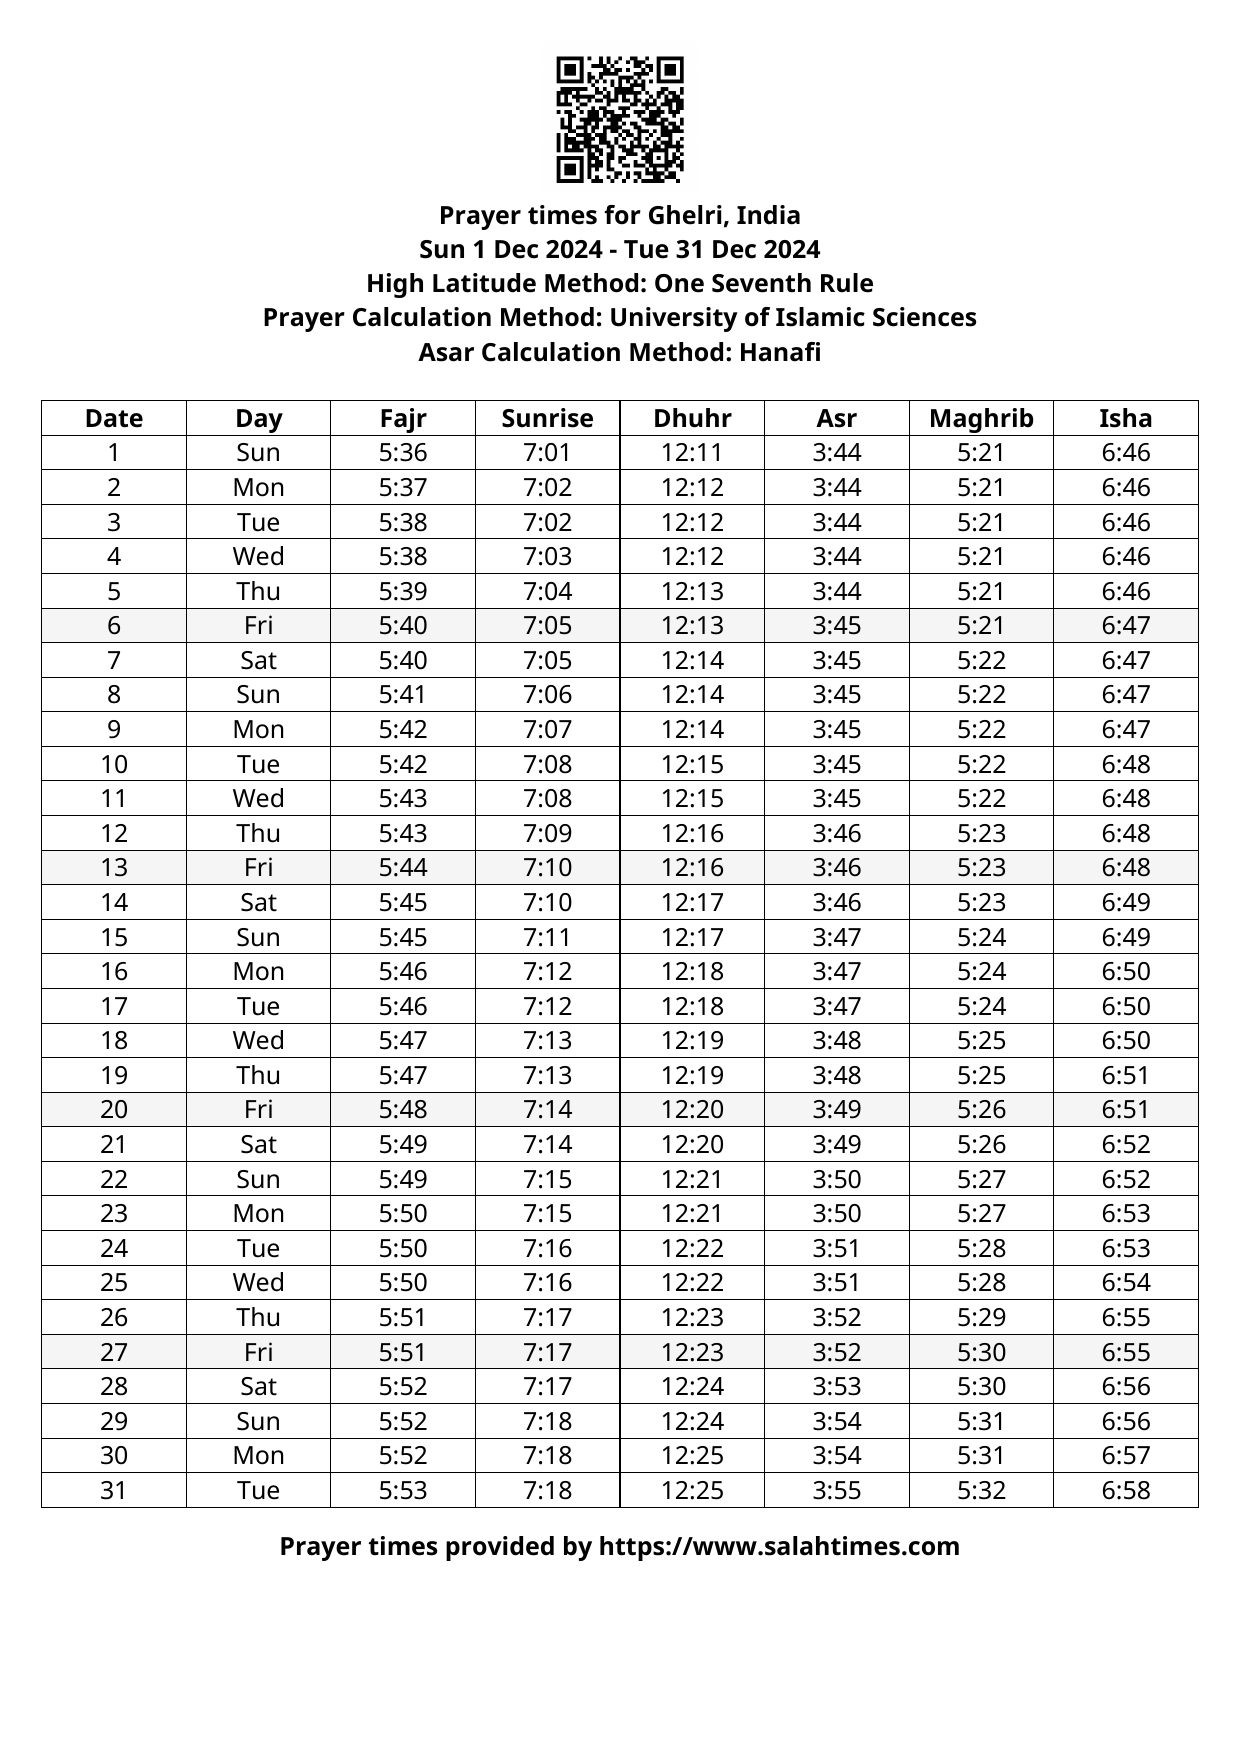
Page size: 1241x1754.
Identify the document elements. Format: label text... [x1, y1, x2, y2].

table_cell 7:18 [476, 1404, 619, 1437]
table_cell 5:22 [910, 678, 1053, 711]
table_cell 5:22 [910, 747, 1053, 780]
table_cell Sun [187, 1404, 330, 1437]
table_cell 7:13 [476, 1024, 619, 1057]
table_cell 5:28 [910, 1231, 1053, 1264]
table_header Day [187, 401, 330, 434]
table_cell Fri [187, 1335, 330, 1368]
table_cell 3:54 [765, 1439, 909, 1472]
table_cell 5:51 [331, 1300, 475, 1334]
table_cell 5:42 [331, 712, 475, 746]
table_cell 12:22 [621, 1231, 764, 1264]
table_cell 12:18 [621, 989, 764, 1022]
table_cell 3:51 [765, 1231, 909, 1264]
text Asar Calculation Method: Hanafi [42, 334, 1198, 368]
table_cell 3:52 [765, 1335, 909, 1368]
table_cell 5:50 [331, 1231, 475, 1264]
table_cell 6:46 [1054, 539, 1198, 573]
table_cell 7:17 [476, 1369, 619, 1403]
table_cell 7:16 [476, 1231, 619, 1264]
table_cell 3:53 [765, 1369, 909, 1403]
table_cell 5:40 [331, 643, 475, 677]
table_cell Wed [187, 1266, 330, 1299]
table_cell 6:50 [1054, 1024, 1198, 1057]
table_cell Sun [187, 678, 330, 711]
table_cell 7:10 [476, 885, 619, 919]
table_cell 7:15 [476, 1162, 619, 1195]
table_cell 5:25 [910, 1058, 1053, 1092]
table_cell 4 [42, 539, 186, 573]
table_cell 5:30 [910, 1369, 1053, 1403]
table_cell 6:47 [1054, 712, 1198, 746]
table_cell 12:19 [621, 1024, 764, 1057]
table_cell 7:16 [476, 1266, 619, 1299]
table_cell 7:12 [476, 989, 619, 1022]
table_cell Wed [187, 781, 330, 815]
table_cell 3:46 [765, 816, 909, 849]
table_cell Sat [187, 885, 330, 919]
table_cell 5:47 [331, 1024, 475, 1057]
table_cell 3:50 [765, 1162, 909, 1195]
table_cell 28 [42, 1369, 186, 1403]
table_cell 14 [42, 885, 186, 919]
table_cell Fri [187, 609, 330, 642]
table_cell 5:24 [910, 954, 1053, 988]
table_cell 20 [42, 1093, 186, 1126]
table_cell 7:02 [476, 470, 619, 504]
table_cell Mon [187, 1196, 330, 1230]
table_cell 5:21 [910, 436, 1053, 469]
table_cell 12:12 [621, 470, 764, 504]
table_cell 3:45 [765, 678, 909, 711]
table_cell 7:05 [476, 609, 619, 642]
table_cell 6:48 [1054, 747, 1198, 780]
table_cell 5:21 [910, 470, 1053, 504]
table_cell Mon [187, 470, 330, 504]
table_cell 5:31 [910, 1439, 1053, 1472]
table_cell 7:01 [476, 436, 619, 469]
table_cell 7:12 [476, 954, 619, 988]
table_cell 5:45 [331, 920, 475, 953]
table_cell 6:54 [1054, 1266, 1198, 1299]
table_cell 5:31 [910, 1404, 1053, 1437]
table_cell 12:17 [621, 920, 764, 953]
table_cell 12:20 [621, 1093, 764, 1126]
table_cell 6 [42, 609, 186, 642]
table_cell 3:46 [765, 885, 909, 919]
table_cell Tue [187, 1231, 330, 1264]
table_cell 12:24 [621, 1369, 764, 1403]
table_cell 3:45 [765, 609, 909, 642]
table_cell 6:56 [1054, 1404, 1198, 1437]
table_cell 12:22 [621, 1266, 764, 1299]
table_cell 12:25 [621, 1473, 764, 1507]
table_cell 5:26 [910, 1127, 1053, 1161]
table_cell 19 [42, 1058, 186, 1092]
table_cell 3:44 [765, 436, 909, 469]
table_cell 13 [42, 851, 186, 884]
table_cell 7:18 [476, 1439, 619, 1472]
table_cell 5:28 [910, 1266, 1053, 1299]
table_cell 3:48 [765, 1058, 909, 1092]
picture [542, 41, 699, 198]
table_cell Sat [187, 1369, 330, 1403]
table_cell Sat [187, 1127, 330, 1161]
table_cell 12:23 [621, 1335, 764, 1368]
table_cell 5:23 [910, 885, 1053, 919]
table_cell 6:46 [1054, 470, 1198, 504]
text Prayer Calculation Method: University of Islamic Sciences [42, 300, 1198, 334]
table_cell 12:13 [621, 574, 764, 607]
table_cell 12:15 [621, 747, 764, 780]
table_cell 5:40 [331, 609, 475, 642]
table_cell 5:42 [331, 747, 475, 780]
table_cell 6:52 [1054, 1162, 1198, 1195]
table_cell 3:54 [765, 1404, 909, 1437]
table_cell 17 [42, 989, 186, 1022]
table_cell 12:16 [621, 851, 764, 884]
table_cell 3:45 [765, 712, 909, 746]
table_cell 12:19 [621, 1058, 764, 1092]
table_cell 12:14 [621, 643, 764, 677]
table_cell 6:58 [1054, 1473, 1198, 1507]
table_header Fajr [331, 401, 475, 434]
table_cell 7:08 [476, 747, 619, 780]
table_cell 6:55 [1054, 1335, 1198, 1368]
table_cell 3:45 [765, 781, 909, 815]
table_cell 5:21 [910, 574, 1053, 607]
table_cell 12:17 [621, 885, 764, 919]
table_cell 31 [42, 1473, 186, 1507]
table_cell 12:12 [621, 539, 764, 573]
table_cell Fri [187, 851, 330, 884]
table_cell 12:23 [621, 1300, 764, 1334]
table_cell 5:53 [331, 1473, 475, 1507]
table_cell 6:48 [1054, 816, 1198, 849]
table_cell 6:47 [1054, 678, 1198, 711]
table_cell 5:52 [331, 1369, 475, 1403]
table_cell Thu [187, 1300, 330, 1334]
table_cell 12:16 [621, 816, 764, 849]
table_cell 5:36 [331, 436, 475, 469]
table_cell 6:53 [1054, 1196, 1198, 1230]
table_cell 6:50 [1054, 989, 1198, 1022]
table_cell 6:47 [1054, 609, 1198, 642]
table_cell 5:25 [910, 1024, 1053, 1057]
text Prayer times for Ghelri, India [42, 198, 1198, 232]
table_cell 5:37 [331, 470, 475, 504]
table_cell 2 [42, 470, 186, 504]
table_cell 5:49 [331, 1162, 475, 1195]
table_header Dhuhr [621, 401, 764, 434]
table_cell 11 [42, 781, 186, 815]
table_cell 12:18 [621, 954, 764, 988]
table_cell 5:49 [331, 1127, 475, 1161]
table_cell 16 [42, 954, 186, 988]
table_cell 12:21 [621, 1196, 764, 1230]
table_cell 8 [42, 678, 186, 711]
table_cell 6:51 [1054, 1058, 1198, 1092]
table_cell Sun [187, 1162, 330, 1195]
table_cell 6:48 [1054, 781, 1198, 815]
text Prayer times provided by https://www.salahtimes.com [42, 1528, 1198, 1563]
table_cell 6:51 [1054, 1093, 1198, 1126]
table_cell 5:21 [910, 505, 1053, 538]
table_cell 3:49 [765, 1127, 909, 1161]
table_cell 12:25 [621, 1439, 764, 1472]
table_cell 5:47 [331, 1058, 475, 1092]
table_cell 5:22 [910, 712, 1053, 746]
table_cell 5:51 [331, 1335, 475, 1368]
table_cell 7:07 [476, 712, 619, 746]
table_cell 12:20 [621, 1127, 764, 1161]
table_cell 6:46 [1054, 436, 1198, 469]
table_cell 5:50 [331, 1266, 475, 1299]
table_cell 3:55 [765, 1473, 909, 1507]
table_cell 27 [42, 1335, 186, 1368]
table_cell 6:52 [1054, 1127, 1198, 1161]
table_cell 5:46 [331, 954, 475, 988]
table_cell 5:24 [910, 989, 1053, 1022]
table_cell 5:22 [910, 643, 1053, 677]
table_cell Sat [187, 643, 330, 677]
table_cell 3:50 [765, 1196, 909, 1230]
table_cell 1 [42, 436, 186, 469]
table_header Isha [1054, 401, 1198, 434]
table_cell 23 [42, 1196, 186, 1230]
table_header Date [42, 401, 186, 434]
table_cell 12:24 [621, 1404, 764, 1437]
table_cell 5:24 [910, 920, 1053, 953]
table_cell 5:46 [331, 989, 475, 1022]
table_cell 5:21 [910, 609, 1053, 642]
table_cell 5:48 [331, 1093, 475, 1126]
table_cell 7:09 [476, 816, 619, 849]
table_cell 6:47 [1054, 643, 1198, 677]
table_cell 12:11 [621, 436, 764, 469]
table_cell Tue [187, 505, 330, 538]
table_cell 6:53 [1054, 1231, 1198, 1264]
table_cell 5:39 [331, 574, 475, 607]
table_cell 6:49 [1054, 885, 1198, 919]
table_cell 12 [42, 816, 186, 849]
table_cell 7:11 [476, 920, 619, 953]
table_cell 5:30 [910, 1335, 1053, 1368]
table_cell Wed [187, 1024, 330, 1057]
table_cell 6:57 [1054, 1439, 1198, 1472]
table_cell 5:26 [910, 1093, 1053, 1126]
table_cell 3 [42, 505, 186, 538]
table_cell 5:23 [910, 816, 1053, 849]
table_cell 7:04 [476, 574, 619, 607]
table_cell 3:45 [765, 747, 909, 780]
table_cell 12:14 [621, 678, 764, 711]
table_cell 18 [42, 1024, 186, 1057]
table_cell 7:08 [476, 781, 619, 815]
table_cell Fri [187, 1093, 330, 1126]
table_cell 7:18 [476, 1473, 619, 1507]
table_cell 3:47 [765, 954, 909, 988]
table_cell 5:44 [331, 851, 475, 884]
text High Latitude Method: One Seventh Rule [42, 266, 1198, 300]
table_cell 7:03 [476, 539, 619, 573]
table_cell 7:13 [476, 1058, 619, 1092]
table_cell 7:02 [476, 505, 619, 538]
table_cell 6:49 [1054, 920, 1198, 953]
table_cell 5:38 [331, 539, 475, 573]
table_cell 3:46 [765, 851, 909, 884]
table_cell Tue [187, 1473, 330, 1507]
table_cell 6:48 [1054, 851, 1198, 884]
table_cell Sun [187, 920, 330, 953]
table_cell 22 [42, 1162, 186, 1195]
table_cell 21 [42, 1127, 186, 1161]
table_cell Tue [187, 747, 330, 780]
table_header Maghrib [910, 401, 1053, 434]
table_cell 5:32 [910, 1473, 1053, 1507]
table_cell 7:14 [476, 1127, 619, 1161]
table_cell 6:46 [1054, 505, 1198, 538]
table_header Sunrise [476, 401, 619, 434]
table_cell 3:49 [765, 1093, 909, 1126]
table_cell 3:52 [765, 1300, 909, 1334]
table_header Asr [765, 401, 909, 434]
table_cell Mon [187, 954, 330, 988]
table_cell 12:15 [621, 781, 764, 815]
table_cell 29 [42, 1404, 186, 1437]
table_cell 7:15 [476, 1196, 619, 1230]
table_cell 5:27 [910, 1196, 1053, 1230]
table_cell 30 [42, 1439, 186, 1472]
table_cell 7 [42, 643, 186, 677]
table_cell 3:44 [765, 574, 909, 607]
table_cell 6:46 [1054, 574, 1198, 607]
table_cell 5:45 [331, 885, 475, 919]
table_cell 5:52 [331, 1439, 475, 1472]
table_cell 15 [42, 920, 186, 953]
table_cell 5:41 [331, 678, 475, 711]
table_cell 3:48 [765, 1024, 909, 1057]
table_cell 7:14 [476, 1093, 619, 1126]
table_cell Thu [187, 1058, 330, 1092]
table_cell 5:22 [910, 781, 1053, 815]
table_cell Mon [187, 1439, 330, 1472]
table_cell 7:17 [476, 1300, 619, 1334]
table_cell 5:21 [910, 539, 1053, 573]
table_cell 5:38 [331, 505, 475, 538]
table_cell 5:43 [331, 781, 475, 815]
table_cell 3:44 [765, 470, 909, 504]
table_cell Thu [187, 816, 330, 849]
table_cell 12:14 [621, 712, 764, 746]
table_cell 5:27 [910, 1162, 1053, 1195]
table_cell 3:47 [765, 989, 909, 1022]
table_cell 5:52 [331, 1404, 475, 1437]
text Sun 1 Dec 2024 - Tue 31 Dec 2024 [42, 232, 1198, 266]
table_cell 7:06 [476, 678, 619, 711]
table_cell 12:21 [621, 1162, 764, 1195]
table_cell 3:44 [765, 539, 909, 573]
table_cell 6:50 [1054, 954, 1198, 988]
table_cell Thu [187, 574, 330, 607]
table_cell 5:43 [331, 816, 475, 849]
table_cell Tue [187, 989, 330, 1022]
table_cell 5 [42, 574, 186, 607]
table_cell 7:10 [476, 851, 619, 884]
table_cell 10 [42, 747, 186, 780]
table_cell 26 [42, 1300, 186, 1334]
table_cell 3:44 [765, 505, 909, 538]
table_cell 7:17 [476, 1335, 619, 1368]
table_cell Sun [187, 436, 330, 469]
table_cell 6:55 [1054, 1300, 1198, 1334]
table_cell 9 [42, 712, 186, 746]
table_cell Mon [187, 712, 330, 746]
table_cell 12:13 [621, 609, 764, 642]
table_cell 3:51 [765, 1266, 909, 1299]
table_cell 25 [42, 1266, 186, 1299]
table_cell 5:23 [910, 851, 1053, 884]
table_cell Wed [187, 539, 330, 573]
table_cell 3:45 [765, 643, 909, 677]
table_cell 6:56 [1054, 1369, 1198, 1403]
table_cell 5:50 [331, 1196, 475, 1230]
table_cell 24 [42, 1231, 186, 1264]
table_cell 12:12 [621, 505, 764, 538]
table_cell 7:05 [476, 643, 619, 677]
table_cell 3:47 [765, 920, 909, 953]
table_cell 5:29 [910, 1300, 1053, 1334]
